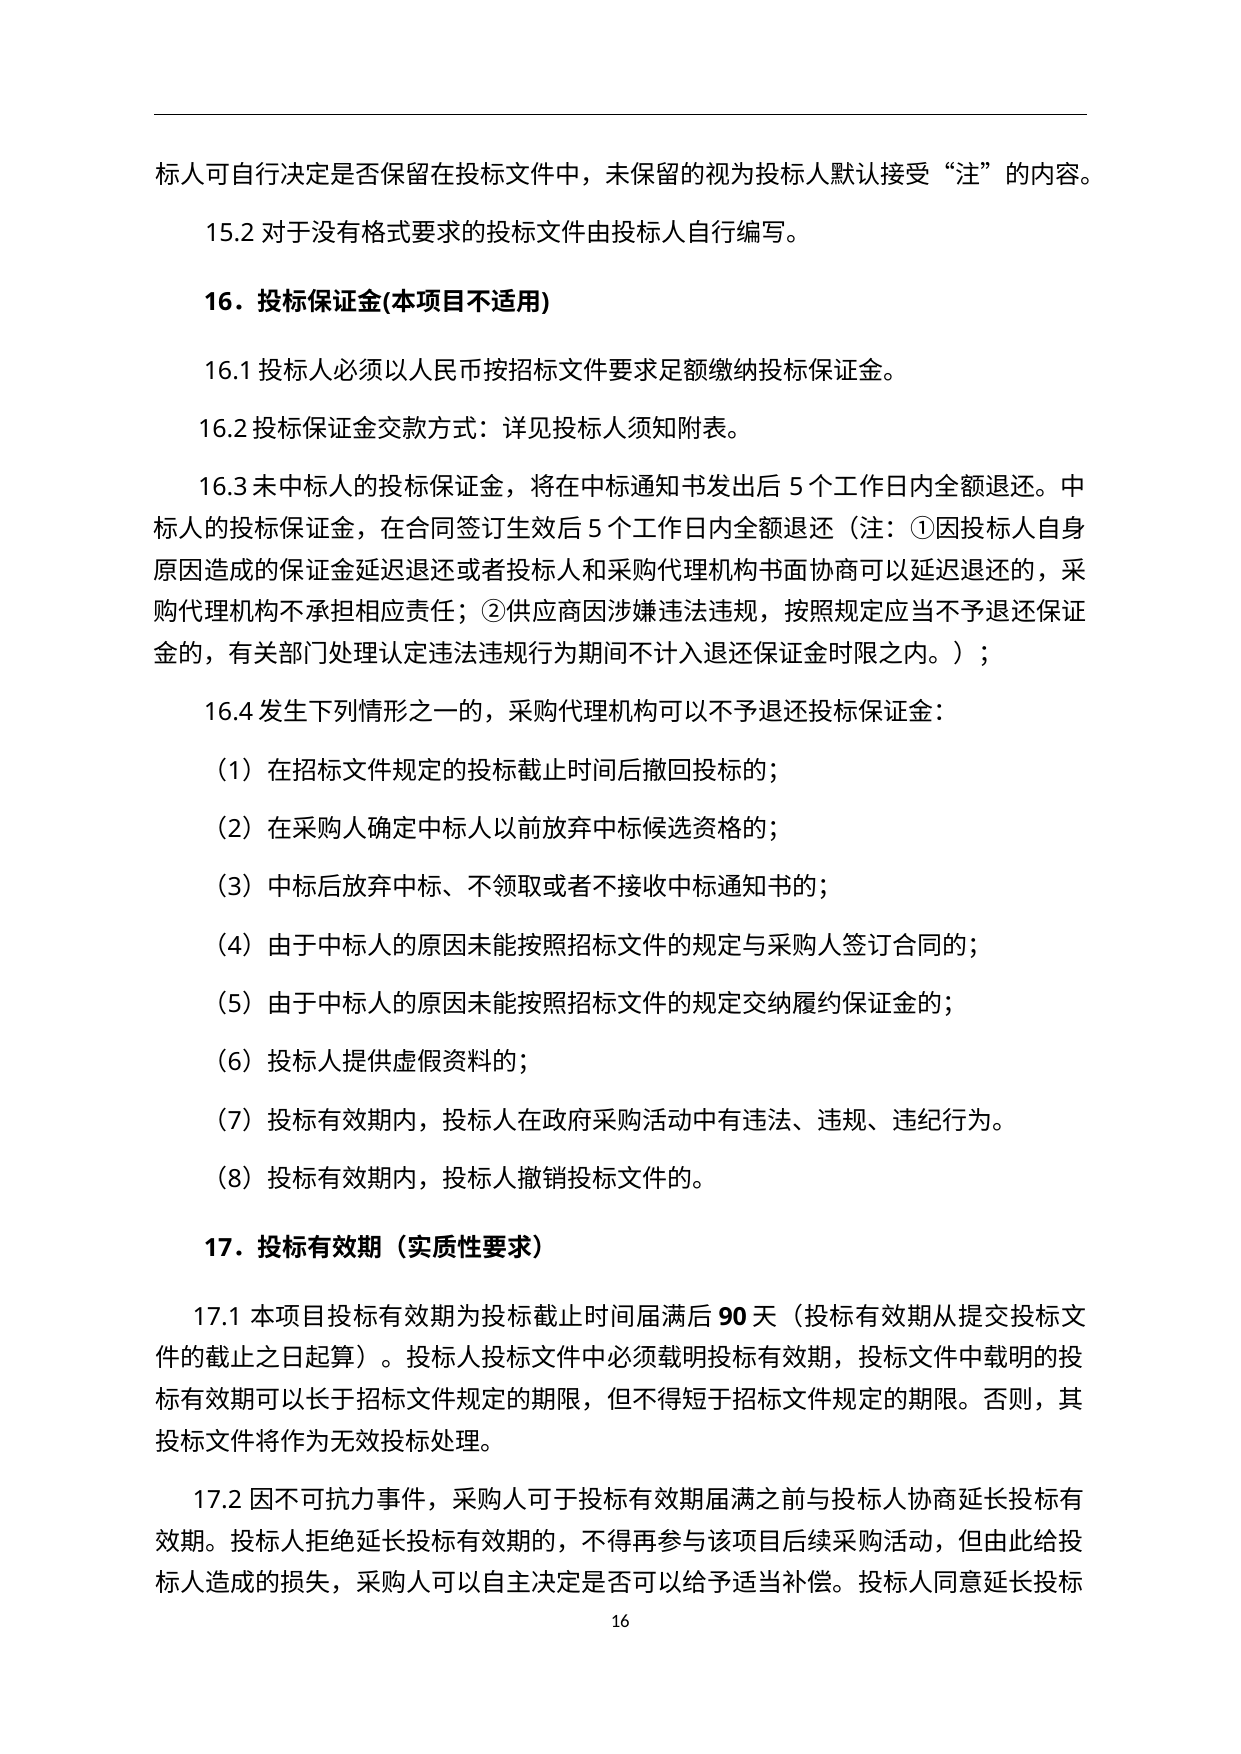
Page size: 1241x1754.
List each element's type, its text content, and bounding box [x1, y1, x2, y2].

text 16.2投标保证金交款方式：详见投标人须知附表。 [153, 404, 1087, 446]
text （8）投标有效期内，投标人撤销投标文件的。 [153, 1154, 1087, 1196]
text （5）由于中标人的原因未能按照招标文件的规定交纳履约保证金的； [153, 979, 1087, 1021]
text （7）投标有效期内，投标人在政府采购活动中有违法、违规、违纪行为。 [153, 1096, 1087, 1137]
text （4）由于中标人的原因未能按照招标文件的规定与采购人签订合同的； [153, 921, 1087, 962]
subtitle 16．投标保证金(本项目不适用) [153, 277, 1087, 319]
text 16.3未中标人的投标保证金，将在中标通知书发出后5个工作日内全额退还。中标人的投标保证金，在合同签订生效后5个工作日内全额退还（注：①因投标人自身原因造成的保证金延迟退还或者投标人和采购代理机构书面协商可以延迟退还的，采购代理机构不承担相应责任；②供应商因涉嫌违法违规，按照规定应当不予退还保证金的，有关部门处理认定违法违规行为期间不计入退还保证金时限之内。）； [153, 462, 1087, 671]
text （6）投标人提供虚假资料的； [153, 1037, 1087, 1079]
text 17.1 本项目投标有效期为投标截止时间届满后90天（投标有效期从提交投标文件的截止之日起算）。投标人投标文件中必须载明投标有效期，投标文件中载明的投标有效期可以长于招标文件规定的期限，但不得短于招标文件规定的期限。否则，其投标文件将作为无效投标处理。 [155, 1292, 1087, 1458]
text （2）在采购人确定中标人以前放弃中标候选资格的； [153, 804, 1087, 846]
text 16.4发生下列情形之一的，采购代理机构可以不予退还投标保证金： [153, 687, 1087, 729]
text （3）中标后放弃中标、不领取或者不接收中标通知书的； [153, 862, 1087, 904]
text 16.1投标人必须以人民币按招标文件要求足额缴纳投标保证金。 [153, 346, 1087, 387]
subtitle 17．投标有效期（实质性要求） [153, 1223, 1087, 1264]
text 15.2 对于没有格式要求的投标文件由投标人自行编写。 [155, 208, 1087, 250]
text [155, 1475, 1087, 1600]
text （1）在招标文件规定的投标截止时间后撤回投标的； [153, 746, 1087, 787]
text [155, 150, 1087, 192]
